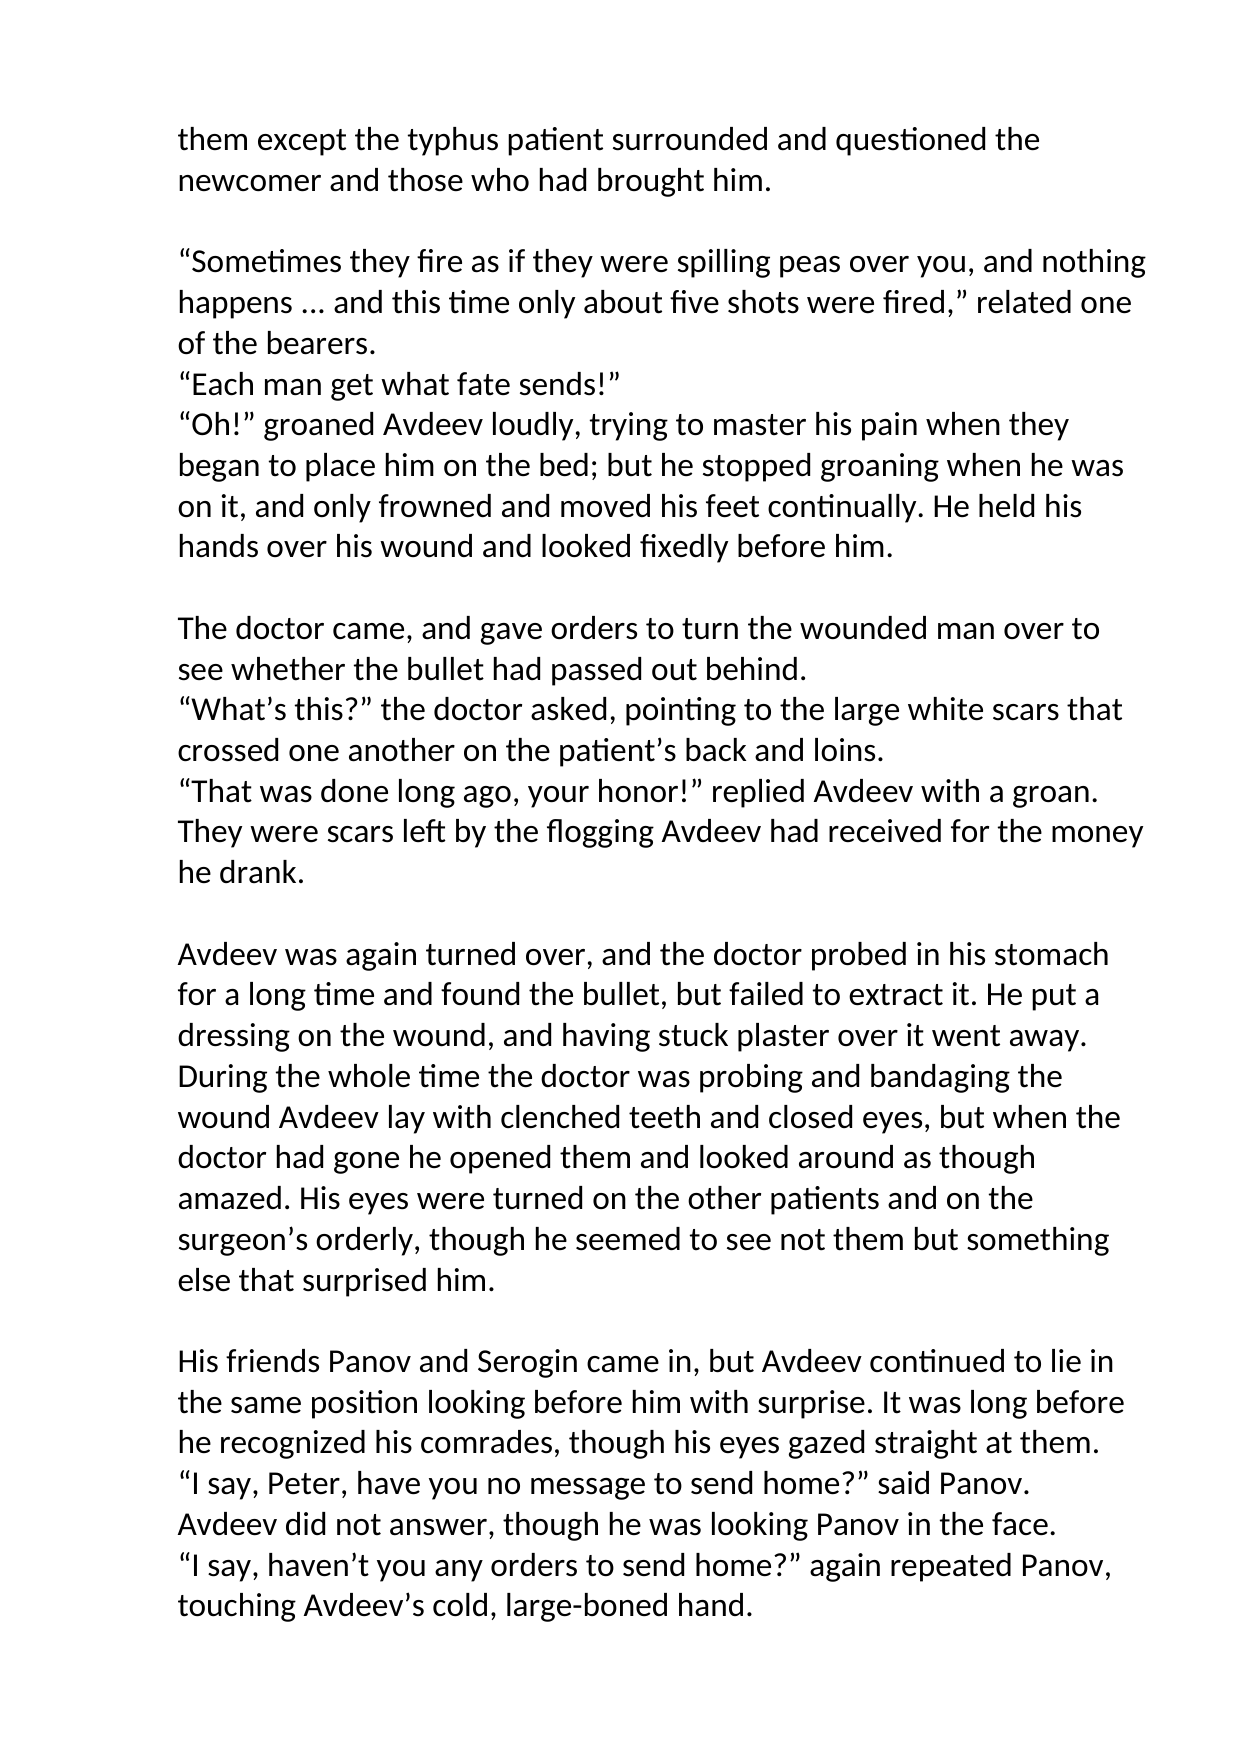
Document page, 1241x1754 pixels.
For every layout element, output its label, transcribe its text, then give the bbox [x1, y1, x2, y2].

text His friends Panov and Serogin came in, but Avdeev continued to lie in the same position looking before him with surprise. It was long before he recognized his comrades, though his eyes gazed straight at them. [177, 1340, 1152, 1462]
text Avdeev was again turned over, and the doctor probed in his stomach for a long time and found the bullet, but failed to extract it. He put a dressing on the wound, and having stuck plaster over it went away. During the whole time the doctor was probing and bandaging the wound Avdeev lay with clenched teeth and closed eyes, but when the doctor had gone he opened them and looked around as though amazed. His eyes were turned on the other patients and on the surgeon’s orderly, though he seemed to see not them but something else that surprised him. [177, 933, 1152, 1299]
text “That was done long ago, your honor!” replied Avdeev with a groan. [177, 770, 1152, 811]
text “I say, Peter, have you no message to send home?” said Panov. [177, 1462, 1152, 1503]
text The doctor came, and gave orders to turn the wounded man over to see whether the bullet had passed out behind. [177, 607, 1152, 688]
text “What’s this?” the doctor asked, pointing to the large white scars that crossed one another on the patient’s back and loins. [177, 688, 1152, 770]
text “Oh!” groaned Avdeev loudly, trying to master his pain when they began to place him on the bed; but he stopped groaning when he was on it, and only frowned and moved his feet continually. He held his hands over his wound and looked fixedly before him. [177, 403, 1152, 566]
text “Each man get what fate sends!” [177, 362, 1152, 403]
text They were scars left by the flogging Avdeev had received for the money he drank. [177, 811, 1152, 892]
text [177, 118, 1152, 199]
text “I say, haven’t you any orders to send home?” again repeated Panov, touching Avdeev’s cold, large-boned hand. [177, 1544, 1152, 1625]
text Avdeev did not answer, though he was looking Panov in the face. [177, 1503, 1152, 1544]
text “Sometimes they fire as if they were spilling peas over you, and nothing happens ... and this time only about five shots were fired,” related one of the bearers. [177, 240, 1152, 362]
